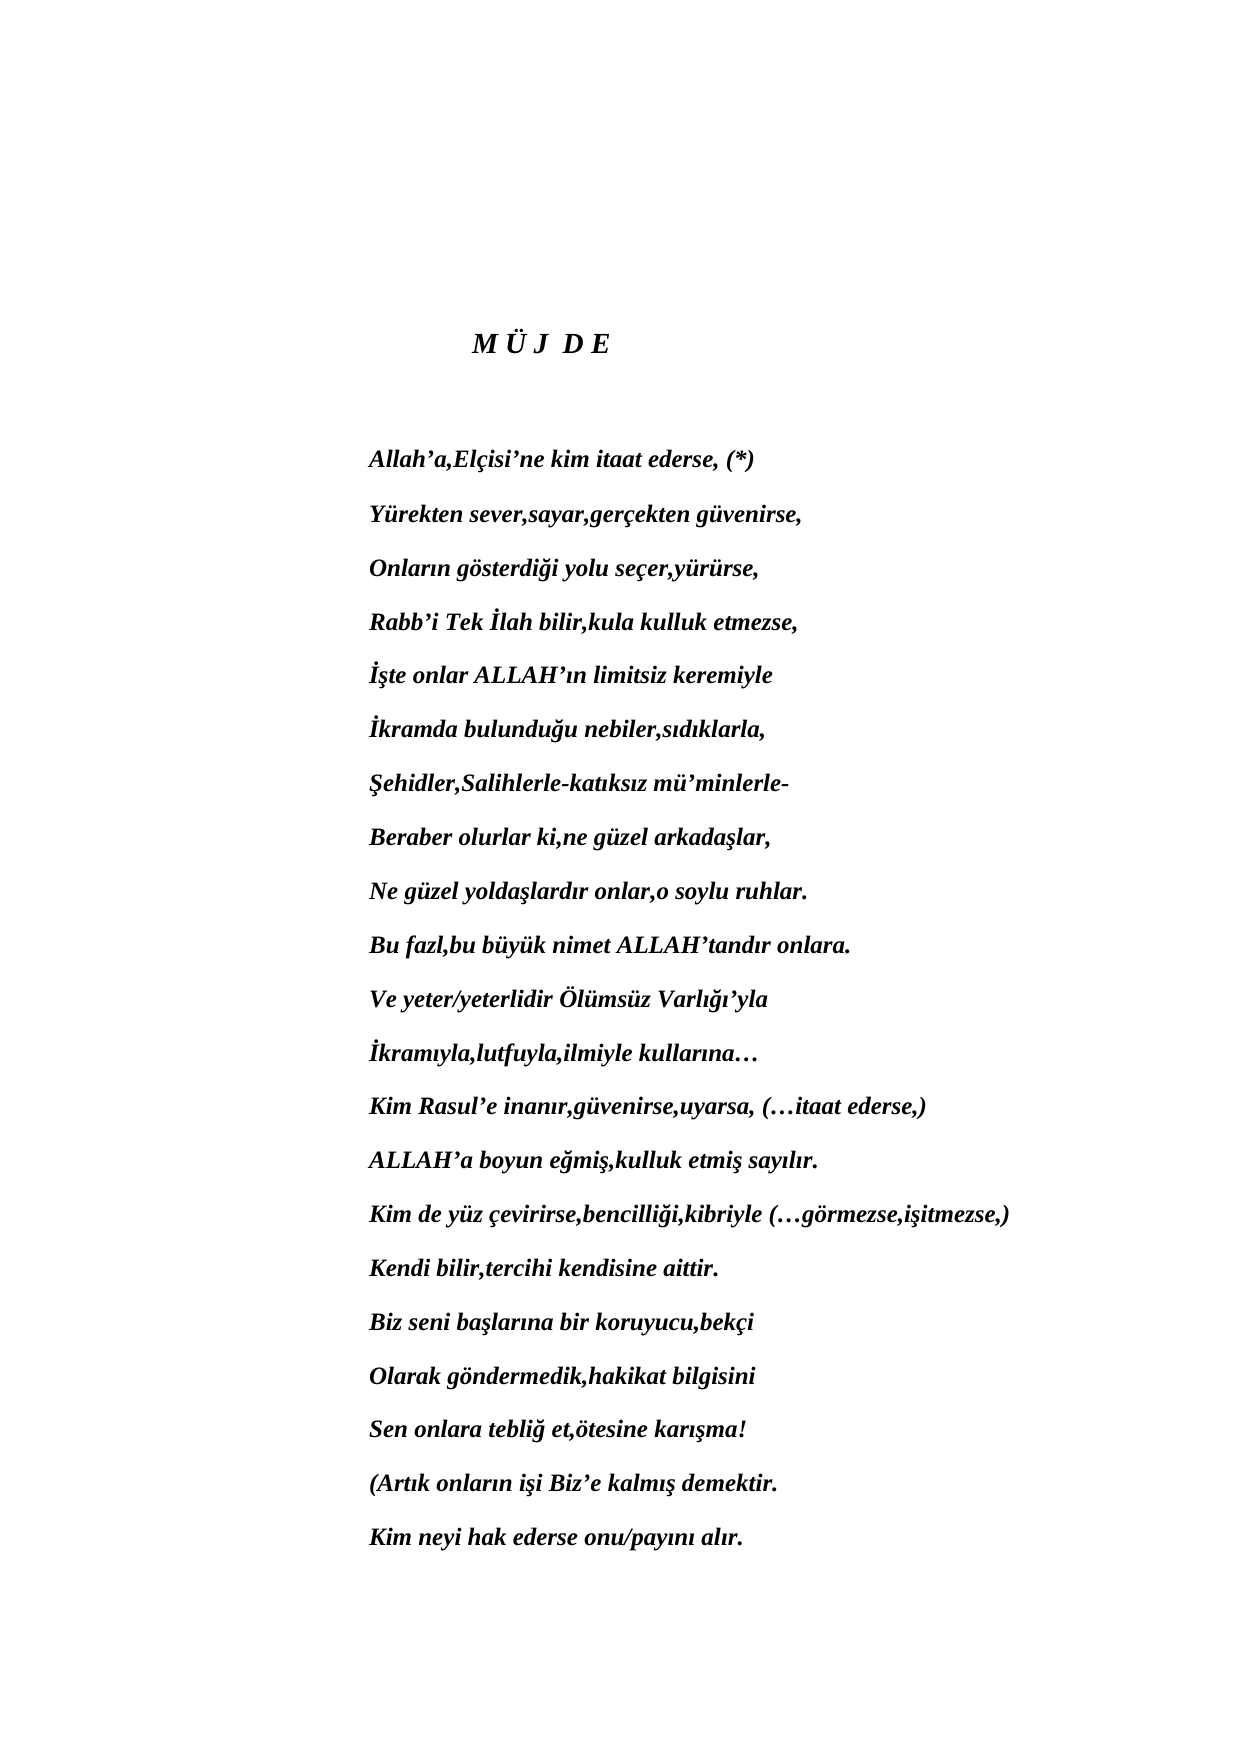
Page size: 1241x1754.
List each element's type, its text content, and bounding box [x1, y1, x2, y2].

text Allah’a,Elçisi’ne kim itaat ederse, (*) [148, 444, 1093, 473]
text Onların gösterdiği yolu seçer,yürürse, [148, 553, 1093, 582]
text Kim Rasul’e inanır,güvenirse,uyarsa, (…itaat ederse,) [148, 1091, 1093, 1120]
text İkramıyla,lutfuyla,ilmiyle kullarına… [148, 1038, 1093, 1066]
text Rabb’i Tek İlah bilir,kula kulluk etmezse, [148, 607, 1093, 636]
text Şehidler,Salihlerle-katıksız mü’minlerle- [148, 768, 1093, 797]
text M Ü J D E [148, 326, 1093, 359]
text Kim de yüz çevirirse,bencilliği,kibriyle (…görmezse,işitmezse,) [148, 1199, 1093, 1228]
text Ne güzel yoldaşlardır onlar,o soylu ruhlar. [148, 876, 1093, 905]
text Biz seni başlarına bir koruyucu,bekçi [148, 1307, 1093, 1336]
text Sen onlara tebliğ et,ötesine karışma! [148, 1414, 1093, 1443]
text Yürekten sever,sayar,gerçekten güvenirse, [148, 499, 1093, 528]
text Beraber olurlar ki,ne güzel arkadaşlar, [148, 822, 1093, 851]
text ALLAH’a boyun eğmiş,kulluk etmiş sayılır. [148, 1145, 1093, 1174]
text Ve yeter/yeterlidir Ölümsüz Varlığı’yla [148, 984, 1093, 1012]
text Kendi bilir,tercihi kendisine aittir. [148, 1253, 1093, 1282]
text İşte onlar ALLAH’ın limitsiz keremiyle [148, 661, 1093, 689]
text Olarak göndermedik,hakikat bilgisini [148, 1361, 1093, 1389]
text Bu fazl,bu büyük nimet ALLAH’tandır onlara. [148, 930, 1093, 959]
text (Artık onların işi Biz’e kalmış demektir. [148, 1468, 1093, 1497]
text İkramda bulunduğu nebiler,sıdıklarla, [148, 714, 1093, 743]
text Kim neyi hak ederse onu/payını alır. [148, 1522, 1093, 1551]
